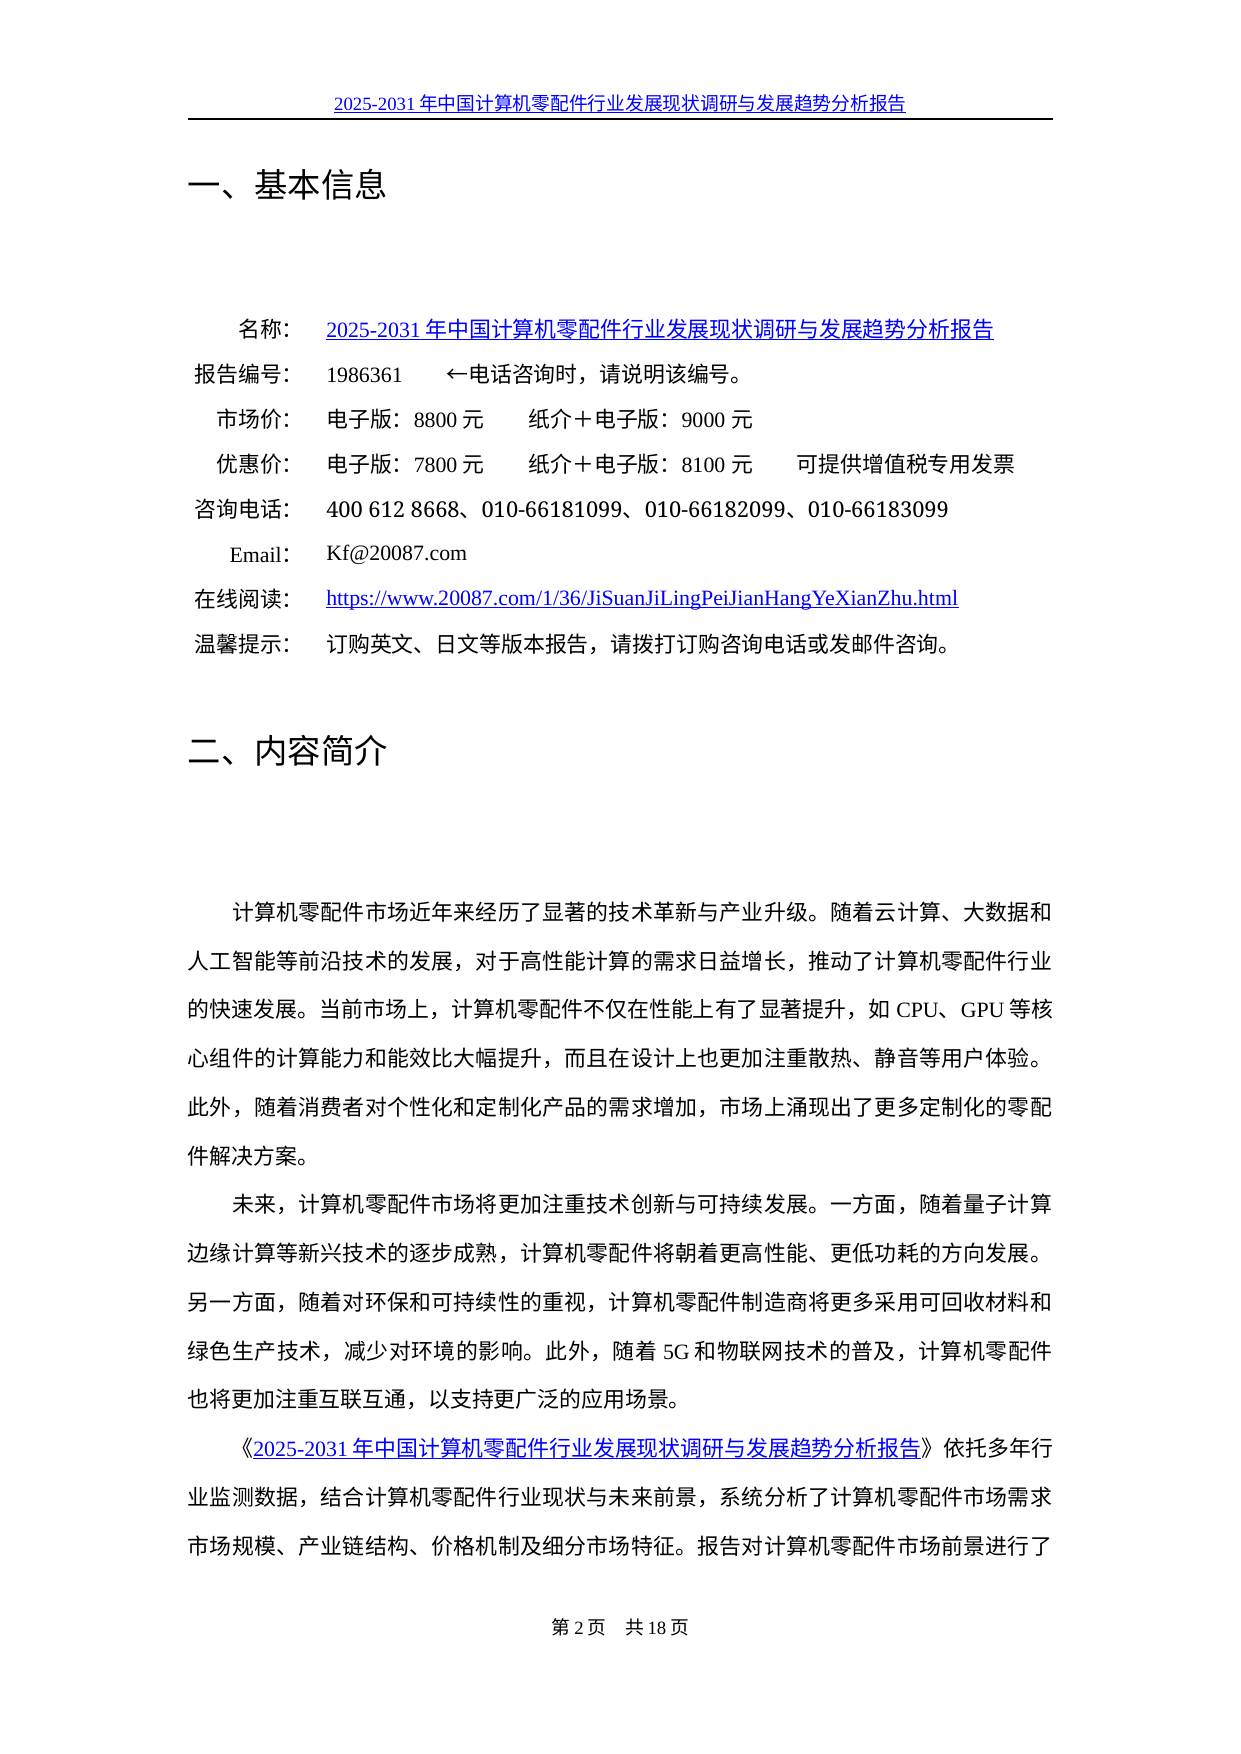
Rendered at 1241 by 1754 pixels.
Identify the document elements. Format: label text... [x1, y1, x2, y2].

table_cell 咨询电话： [167, 492, 315, 537]
table_cell 市场价： [167, 402, 315, 447]
table_header 2025-2031年中国计算机零配件行业发展现状调研与发展趋势分析报告 [315, 312, 1073, 357]
table_header 名称： [167, 312, 315, 357]
table_cell [315, 582, 1073, 627]
table_cell 电子版：8800 元 纸介＋电子版：9000 元 [315, 402, 1073, 447]
table_cell 优惠价： [167, 447, 315, 492]
table_cell 在线阅读： [167, 582, 315, 627]
table_cell Email： [167, 537, 315, 582]
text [187, 894, 1053, 1561]
table_cell 报告编号： [167, 357, 315, 402]
title 二、内容简介 [187, 717, 1053, 782]
table_cell Kf@20087.com [315, 537, 1073, 582]
table_cell 电子版：7800 元 纸介＋电子版：8100 元 可提供增值税专用发票 [315, 447, 1073, 492]
table_cell 400 612 8668、010-66181099、010-66182099、010-66183099 [315, 492, 1073, 537]
table_cell 1986361 ←电话咨询时，请说明该编号。 [315, 357, 1073, 402]
title 一、基本信息 [187, 150, 1053, 215]
table_cell 温馨提示： [167, 627, 315, 672]
table_cell 订购英文、日文等版本报告，请拨打订购咨询电话或发邮件咨询。 [315, 627, 1073, 672]
